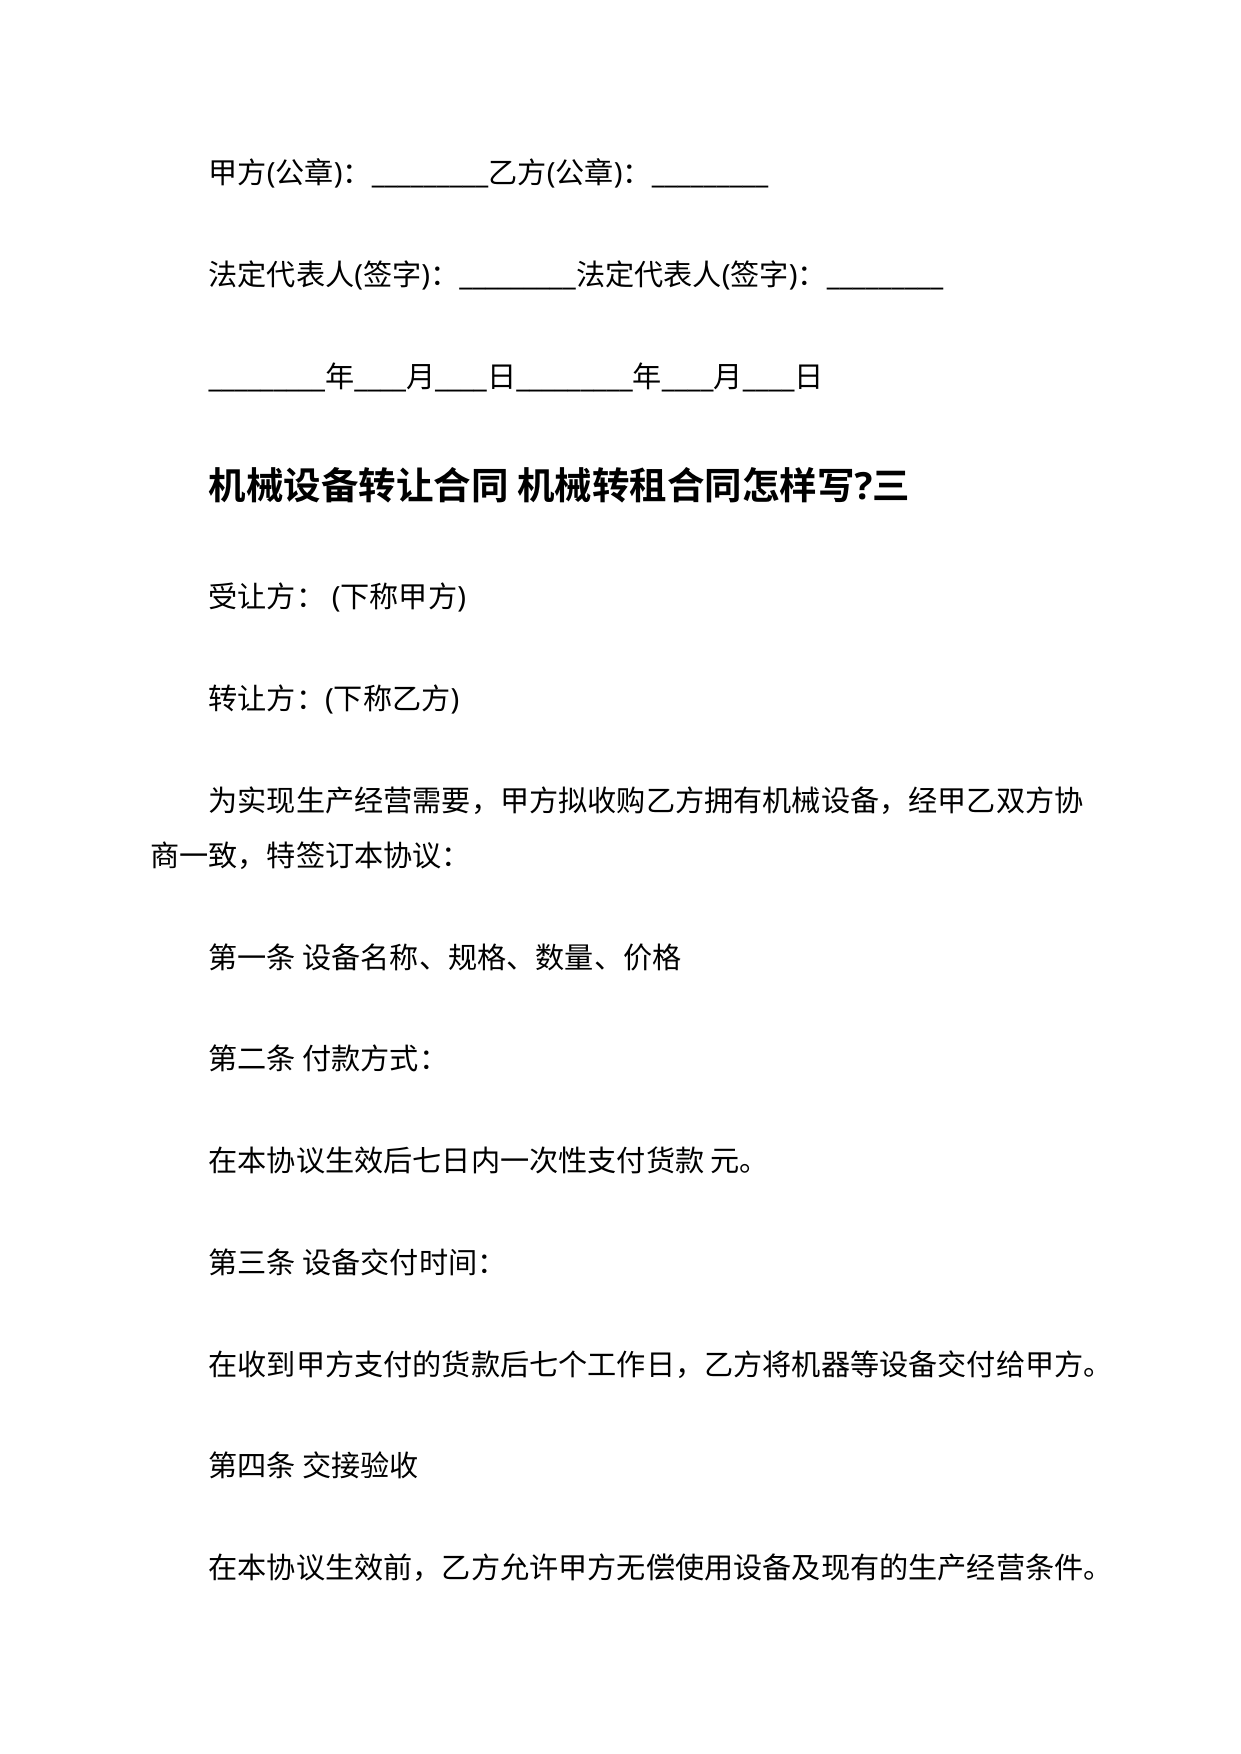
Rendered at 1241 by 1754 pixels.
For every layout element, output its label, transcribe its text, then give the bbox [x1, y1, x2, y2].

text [150, 1545, 1090, 1587]
text 第三条 设备交付时间： [150, 1239, 1090, 1282]
text 在收到甲方支付的货款后七个工作日，乙方将机器等设备交付给甲方。 [150, 1341, 1090, 1383]
text 受让方： (下称甲方) [150, 573, 1090, 616]
text 第四条 交接验收 [150, 1443, 1090, 1485]
text 法定代表人(签字)：_________法定代表人(签字)：_________ [150, 252, 1090, 294]
text 第二条 付款方式： [150, 1036, 1090, 1078]
text 转让方：(下称乙方) [150, 676, 1090, 718]
text 甲方(公章)：_________乙方(公章)：_________ [150, 150, 1090, 192]
text 第一条 设备名称、规格、数量、价格 [150, 934, 1090, 976]
text 在本协议生效后七日内一次性支付货款 元。 [150, 1138, 1090, 1180]
text _________年____月____日_________年____月____日 [150, 354, 1090, 396]
text 机械设备转让合同 机械转租合同怎样写?三 [150, 456, 1090, 510]
text 为实现生产经营需要，甲方拟收购乙方拥有机械设备，经甲乙双方协商一致，特签订本协议： [150, 777, 1090, 875]
